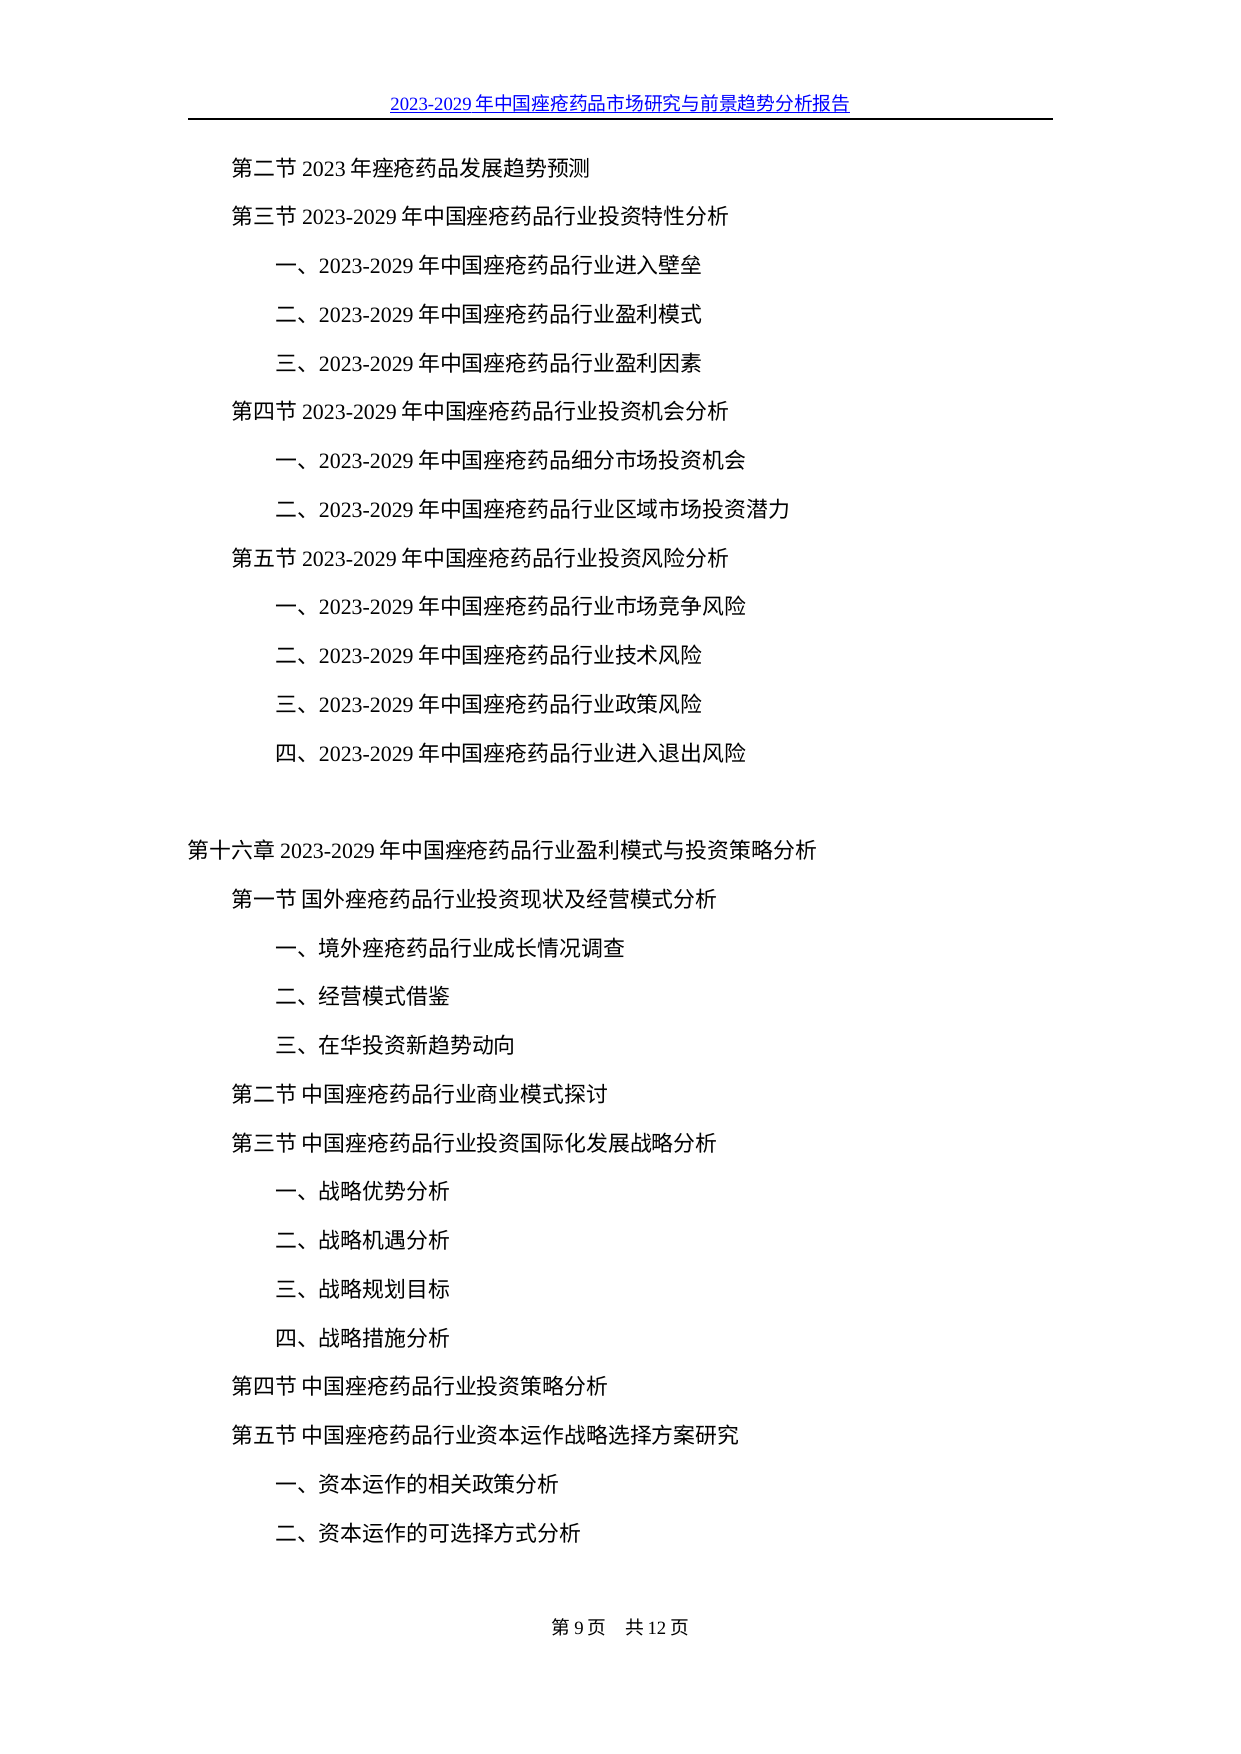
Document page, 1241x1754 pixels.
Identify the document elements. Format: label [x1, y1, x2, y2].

text [187, 150, 1053, 1548]
